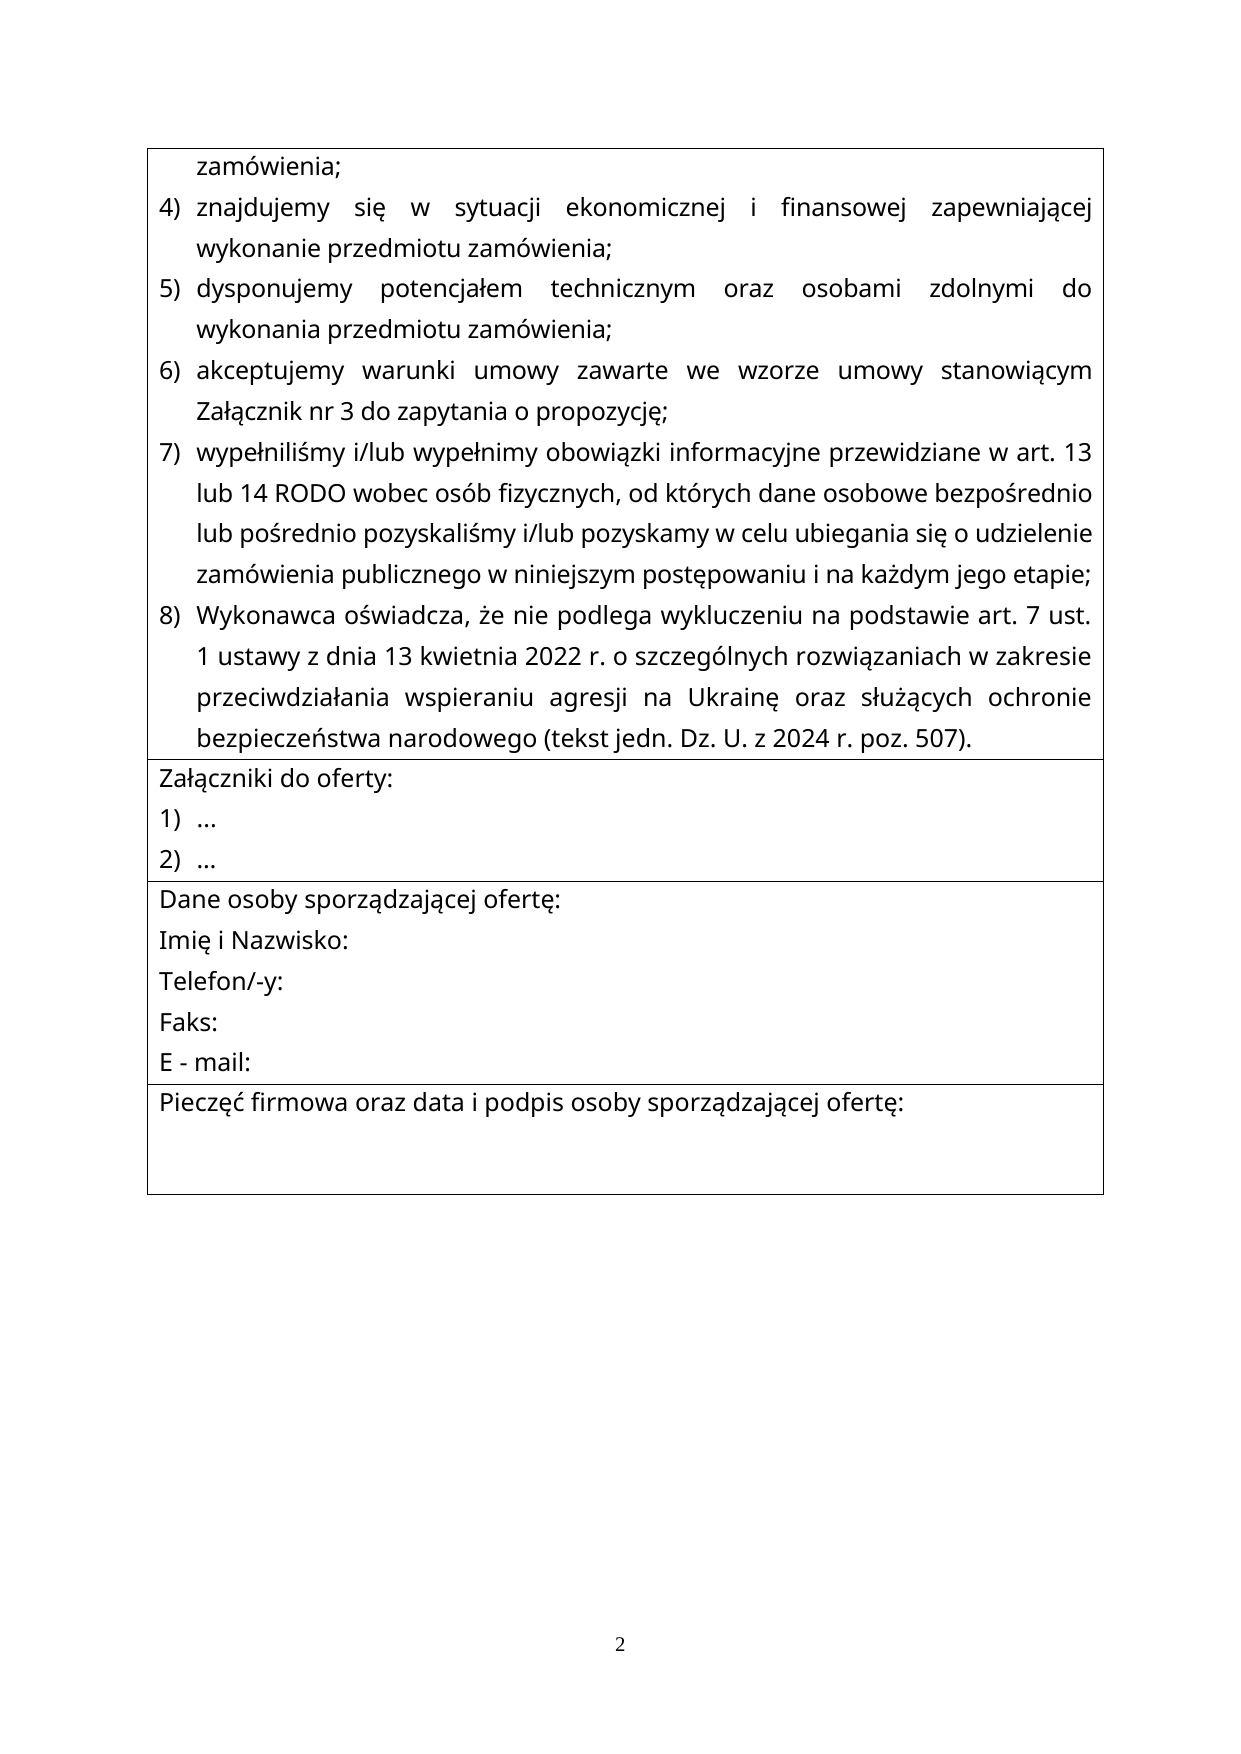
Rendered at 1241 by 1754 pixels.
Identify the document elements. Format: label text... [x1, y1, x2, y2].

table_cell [148, 149, 1103, 759]
table_cell Załączniki do oferty: ... … [148, 760, 1103, 881]
table_cell Dane osoby sporządzającej ofertę: Imię i Nazwisko: Telefon/-y: Faks: E - mail: [148, 882, 1103, 1084]
table_cell Pieczęć firmowa oraz data i podpis osoby sporządzającej ofertę: [148, 1085, 1103, 1194]
